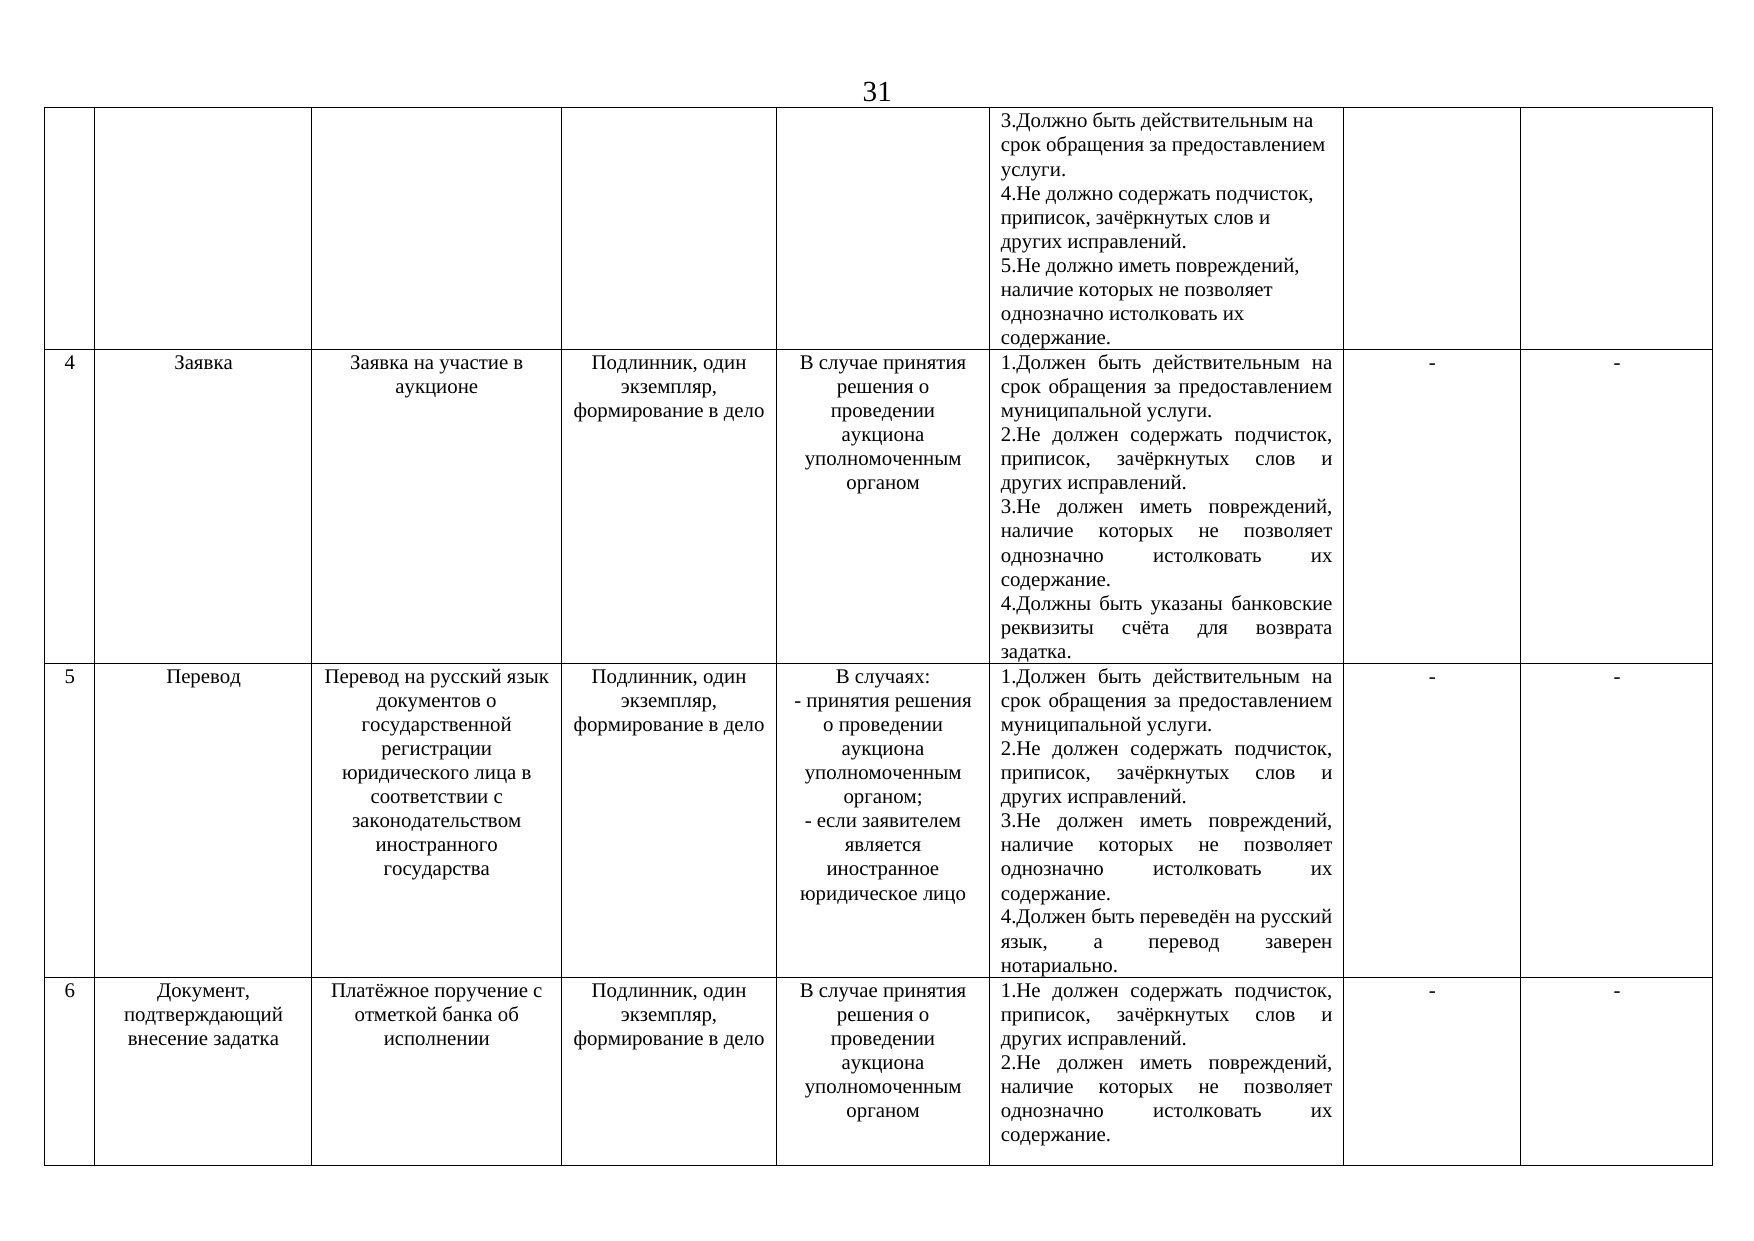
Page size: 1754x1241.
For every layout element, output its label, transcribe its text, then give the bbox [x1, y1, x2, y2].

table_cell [777, 108, 989, 349]
table_cell - [1521, 664, 1712, 977]
table_cell 4 [45, 350, 94, 663]
table_cell - [1344, 978, 1520, 1165]
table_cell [990, 978, 1343, 1165]
table_cell - [1344, 350, 1520, 663]
table_cell - [1521, 978, 1712, 1165]
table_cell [312, 978, 561, 1165]
table_cell Заявка на участие в аукционе [312, 350, 561, 663]
table_cell Перевод [95, 664, 311, 977]
table_cell Перевод на русский язык документов о государственной регистрации юридического лица в соответствии с законодательством иностранного государства [312, 664, 561, 977]
table_cell - [1344, 108, 1520, 349]
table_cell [990, 108, 1343, 349]
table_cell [95, 978, 311, 1165]
table_cell 1.Должен быть действительным на срок обращения за предоставлением муниципальной услуги. 2.Не должен содержать подчисток, приписок, зачёркнутых слов и других исправлений. 3.Не должен иметь повреждений, наличие которых не позволяет однозначно истолковать их содержание. 4.Должны быть указаны банковские реквизиты счёта для возврата задатка. [990, 350, 1343, 663]
table_cell - [1521, 108, 1712, 349]
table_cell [562, 978, 776, 1165]
table_cell Заявка [95, 350, 311, 663]
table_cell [777, 978, 989, 1165]
table_cell Подлинник, один экземпляр, формирование в дело [562, 664, 776, 977]
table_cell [312, 108, 561, 349]
table_cell - [1521, 350, 1712, 663]
table_cell - [1344, 664, 1520, 977]
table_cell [562, 108, 776, 349]
table_cell 6 [45, 978, 94, 1165]
table_cell Подлинник, один экземпляр, формирование в дело [562, 350, 776, 663]
table_cell В случаях: - принятия решения о проведении аукциона уполномоченным органом; - если заявителем является иностранное юридическое лицо [777, 664, 989, 977]
table_cell 5 [45, 664, 94, 977]
table_cell 1.Должен быть действительным на срок обращения за предоставлением муниципальной услуги. 2.Не должен содержать подчисток, приписок, зачёркнутых слов и других исправлений. 3.Не должен иметь повреждений, наличие которых не позволяет однозначно истолковать их содержание. 4.Должен быть переведён на русский язык, а перевод заверен нотариально. [990, 664, 1343, 977]
table_cell В случае принятия решения о проведении аукциона уполномоченным органом [777, 350, 989, 663]
